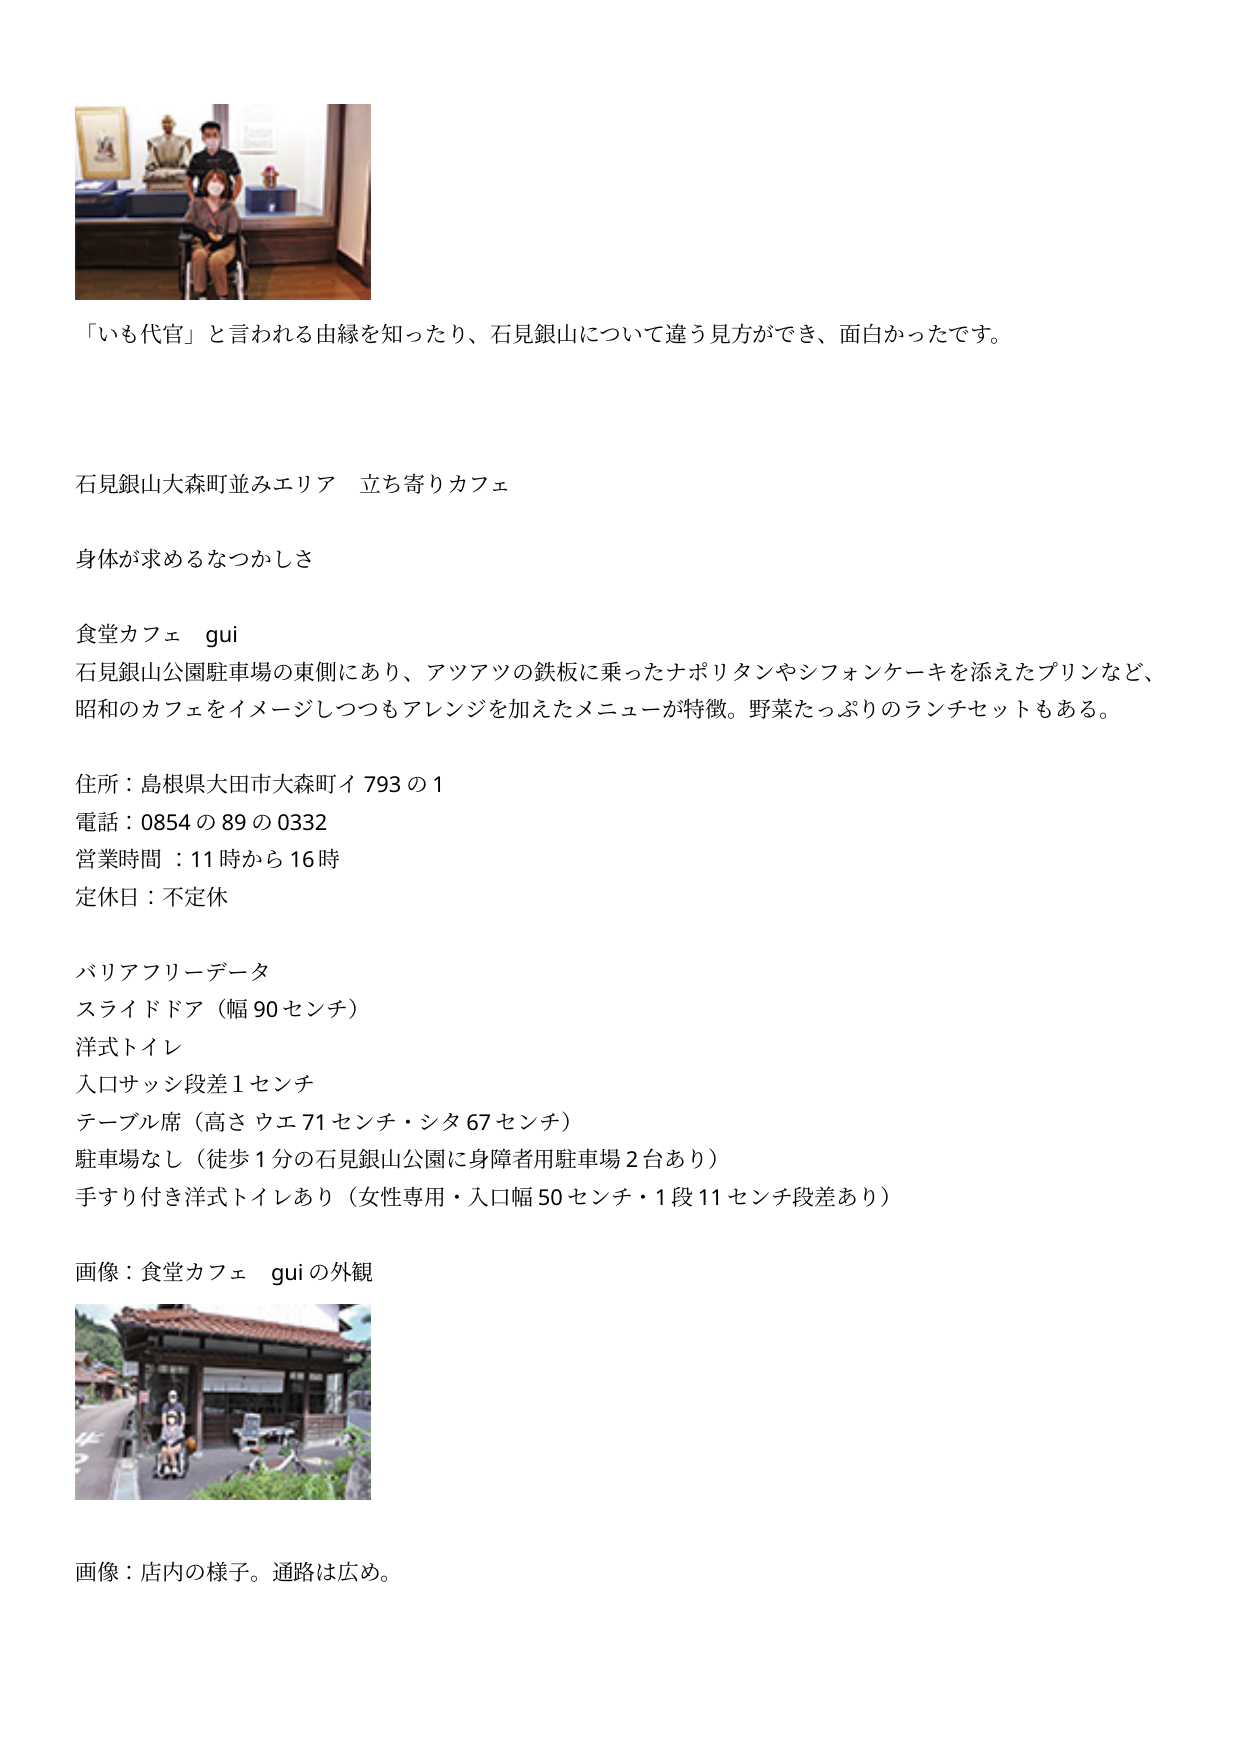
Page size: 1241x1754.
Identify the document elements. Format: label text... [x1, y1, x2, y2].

text テーブル席（高さ ウエ71センチ・シタ67センチ） [75, 1102, 1165, 1139]
text 石見銀山大森町並みエリア 立ち寄りカフェ [75, 464, 1165, 502]
text スライドドア（幅90センチ） [75, 989, 1165, 1027]
text 食堂カフェ gui [75, 614, 1165, 652]
text 画像：店内の様子。通路は広め。 [75, 1552, 1165, 1589]
picture [75, 1304, 371, 1500]
text バリアフリーデータ [75, 952, 1165, 989]
text 駐車場なし（徒歩1分の石見銀山公園に身障者用駐車場2台あり） [75, 1139, 1165, 1177]
text 住所：島根県大田市大森町イ793の1 [75, 764, 1165, 802]
text 画像：食堂カフェ guiの外観 [75, 1252, 1165, 1289]
text 手すり付き洋式トイレあり（女性専用・入口幅50センチ・1段11センチ段差あり） [75, 1177, 1165, 1214]
text 身体が求めるなつかしさ [75, 539, 1165, 577]
text 「いも代官」と言われる由縁を知ったり、石見銀山について違う見方ができ、面白かったです。 [75, 314, 1165, 352]
text 石見銀山公園駐車場の東側にあり、アツアツの鉄板に乗ったナポリタンやシフォンケーキを添えたプリンなど、昭和のカフェをイメージしつつもアレンジを加えたメニューが特徴。野菜たっぷりのランチセットもある。 [75, 652, 1165, 727]
text 営業時間 ：11時から16時 [75, 839, 1165, 877]
text 洋式トイレ [75, 1027, 1165, 1064]
picture [75, 104, 371, 300]
text 定休日：不定休 [75, 877, 1165, 914]
text 入口サッシ段差１センチ [75, 1064, 1165, 1102]
text 電話：0854の89の0332 [75, 802, 1165, 839]
